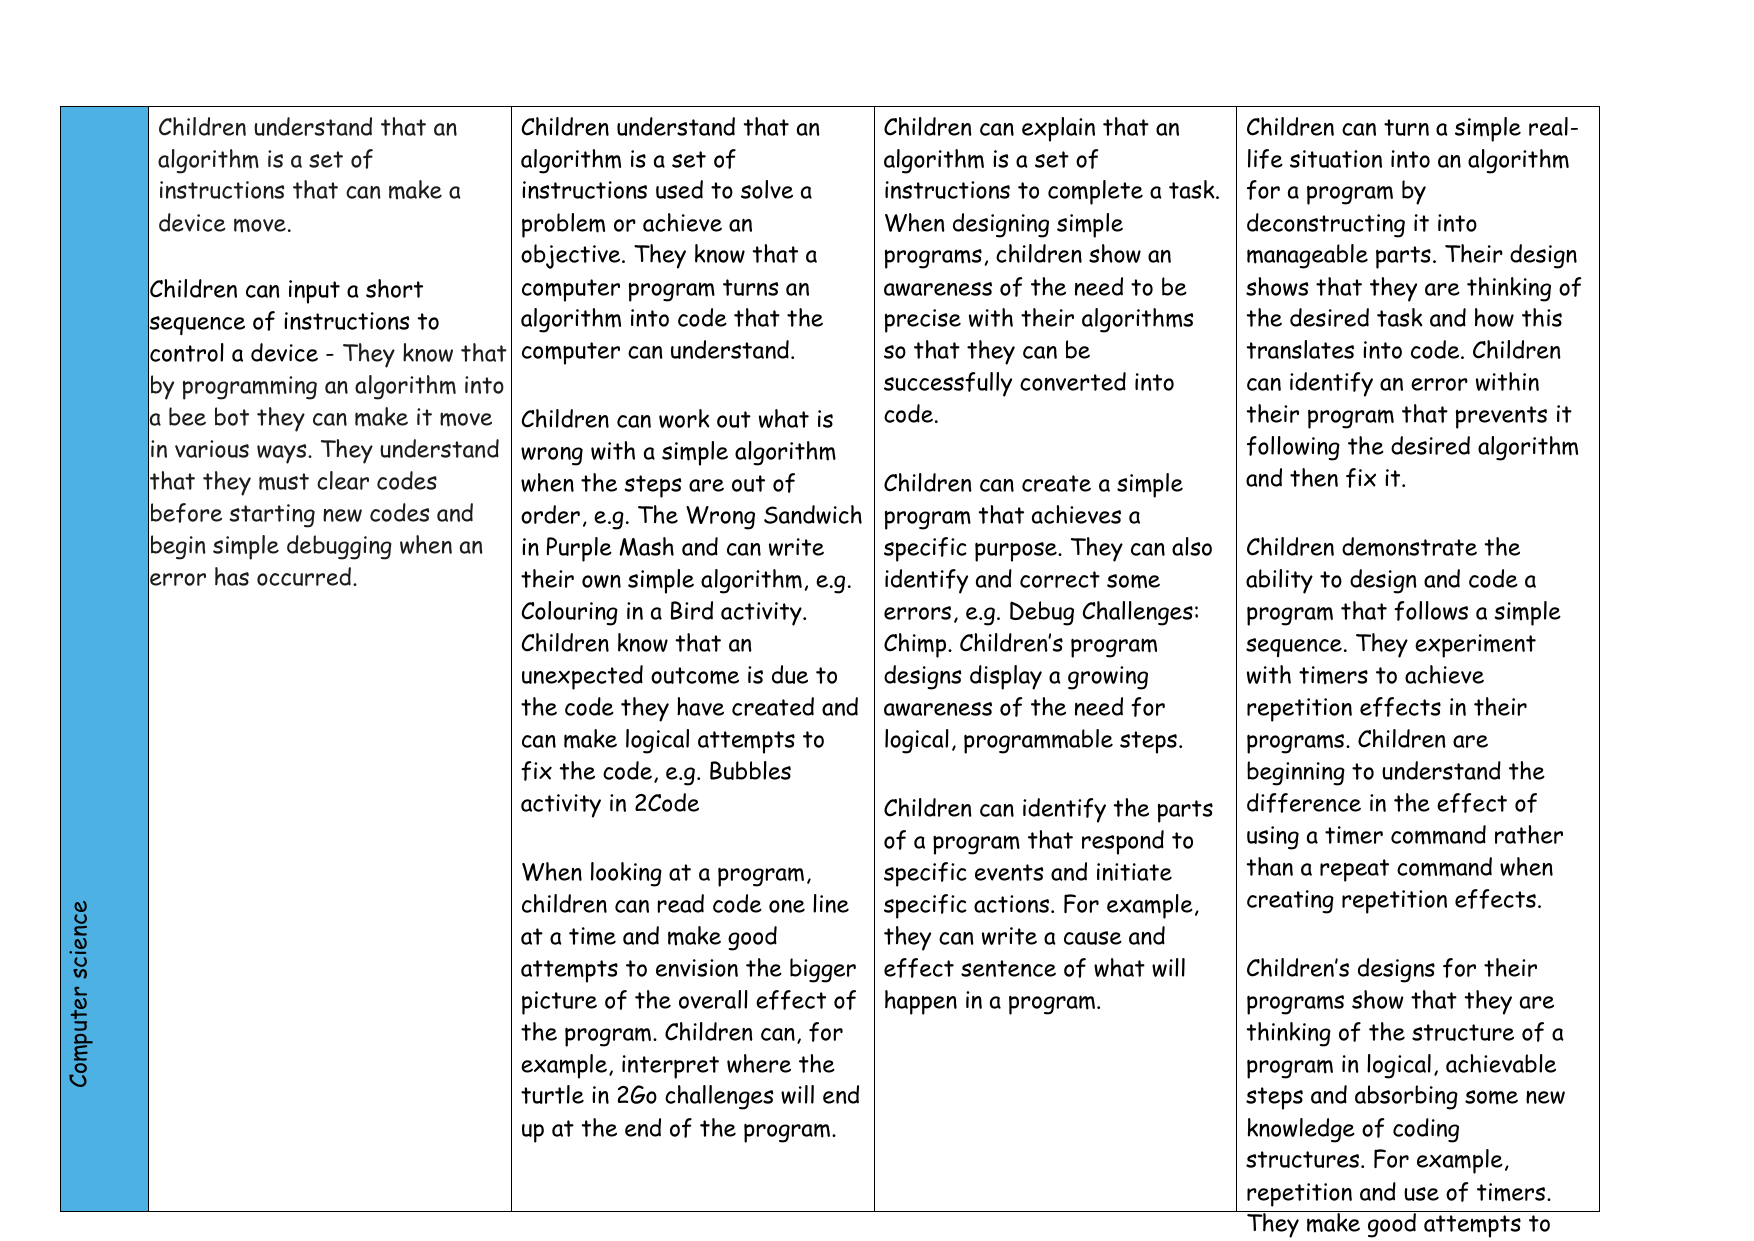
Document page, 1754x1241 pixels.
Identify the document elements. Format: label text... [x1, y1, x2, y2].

table_cell Computer science [61, 107, 148, 1211]
table_cell Children can turn a simple real-life situation into an algorithm for a program by deconstructing it into manageable parts. Their design shows that they are thinking of the desired task and how this translates into code. Children can identify an error within their program that prevents it following the desired algorithm and then fix it. Children demonstrate the ability to design and code a program that follows a simple sequence. They experiment with timers to achieve repetition effects in their programs. Children are beginning to understand the difference in the effect of using a timer command rather than a repeat command when creating repetition effects. Children’s designs for their programs show that they are thinking of the structure of a program in logical, achievable steps and absorbing some new knowledge of coding structures. For example, repetition and use of timers. They make good attempts to ‘step through’ more complex code in order to identify errors in algorithms and can correct this. e.g. In programs such as Logo, they can ‘read’ programs with several steps and predict the outcome accurately. Children can list a range of ways that the Internet can be used to provide different methods of communication. They can use some of these methods of communication, e.g. being able to open, respond to and attach files to emails using 2Email. They can describe appropriate email conventions when communicating in this way. [1237, 107, 1599, 1211]
table_cell Children can explain that an algorithm is a set of instructions to complete a task. When designing simple programs, children show an awareness of the need to be precise with their algorithms so that they can be successfully converted into code. Children can create a simple program that achieves a specific purpose. They can also identify and correct some errors, e.g. Debug Challenges: Chimp. Children’s program designs display a growing awareness of the need for logical, programmable steps. Children can identify the parts of a program that respond to specific events and initiate specific actions. For example, they can write a cause and effect sentence of what will happen in a program. [875, 107, 1236, 1211]
table_cell Children understand that an algorithm is a set of instructions used to solve a problem or achieve an objective. They know that a computer program turns an algorithm into code that the computer can understand. Children can work out what is wrong with a simple algorithm when the steps are out of order, e.g. The Wrong Sandwich in Purple Mash and can write their own simple algorithm, e.g. Colouring in a Bird activity. Children know that an unexpected outcome is due to the code they have created and can make logical attempts to fix the code, e.g. Bubbles activity in 2Code When looking at a program, children can read code one line at a time and make good attempts to envision the bigger picture of the overall effect of the program. Children can, for example, interpret where the turtle in 2Go challenges will end up at the end of the program. [512, 107, 874, 1211]
table_cell Children understand that an algorithm is a set of instructions that can make a device move. Children can input a short sequence of instructions to control a device - They know that by programming an algorithm into a bee bot they can make it move in various ways. They understand that they must clear codes before starting new codes and begin simple debugging when an error has occurred. [149, 107, 511, 1211]
